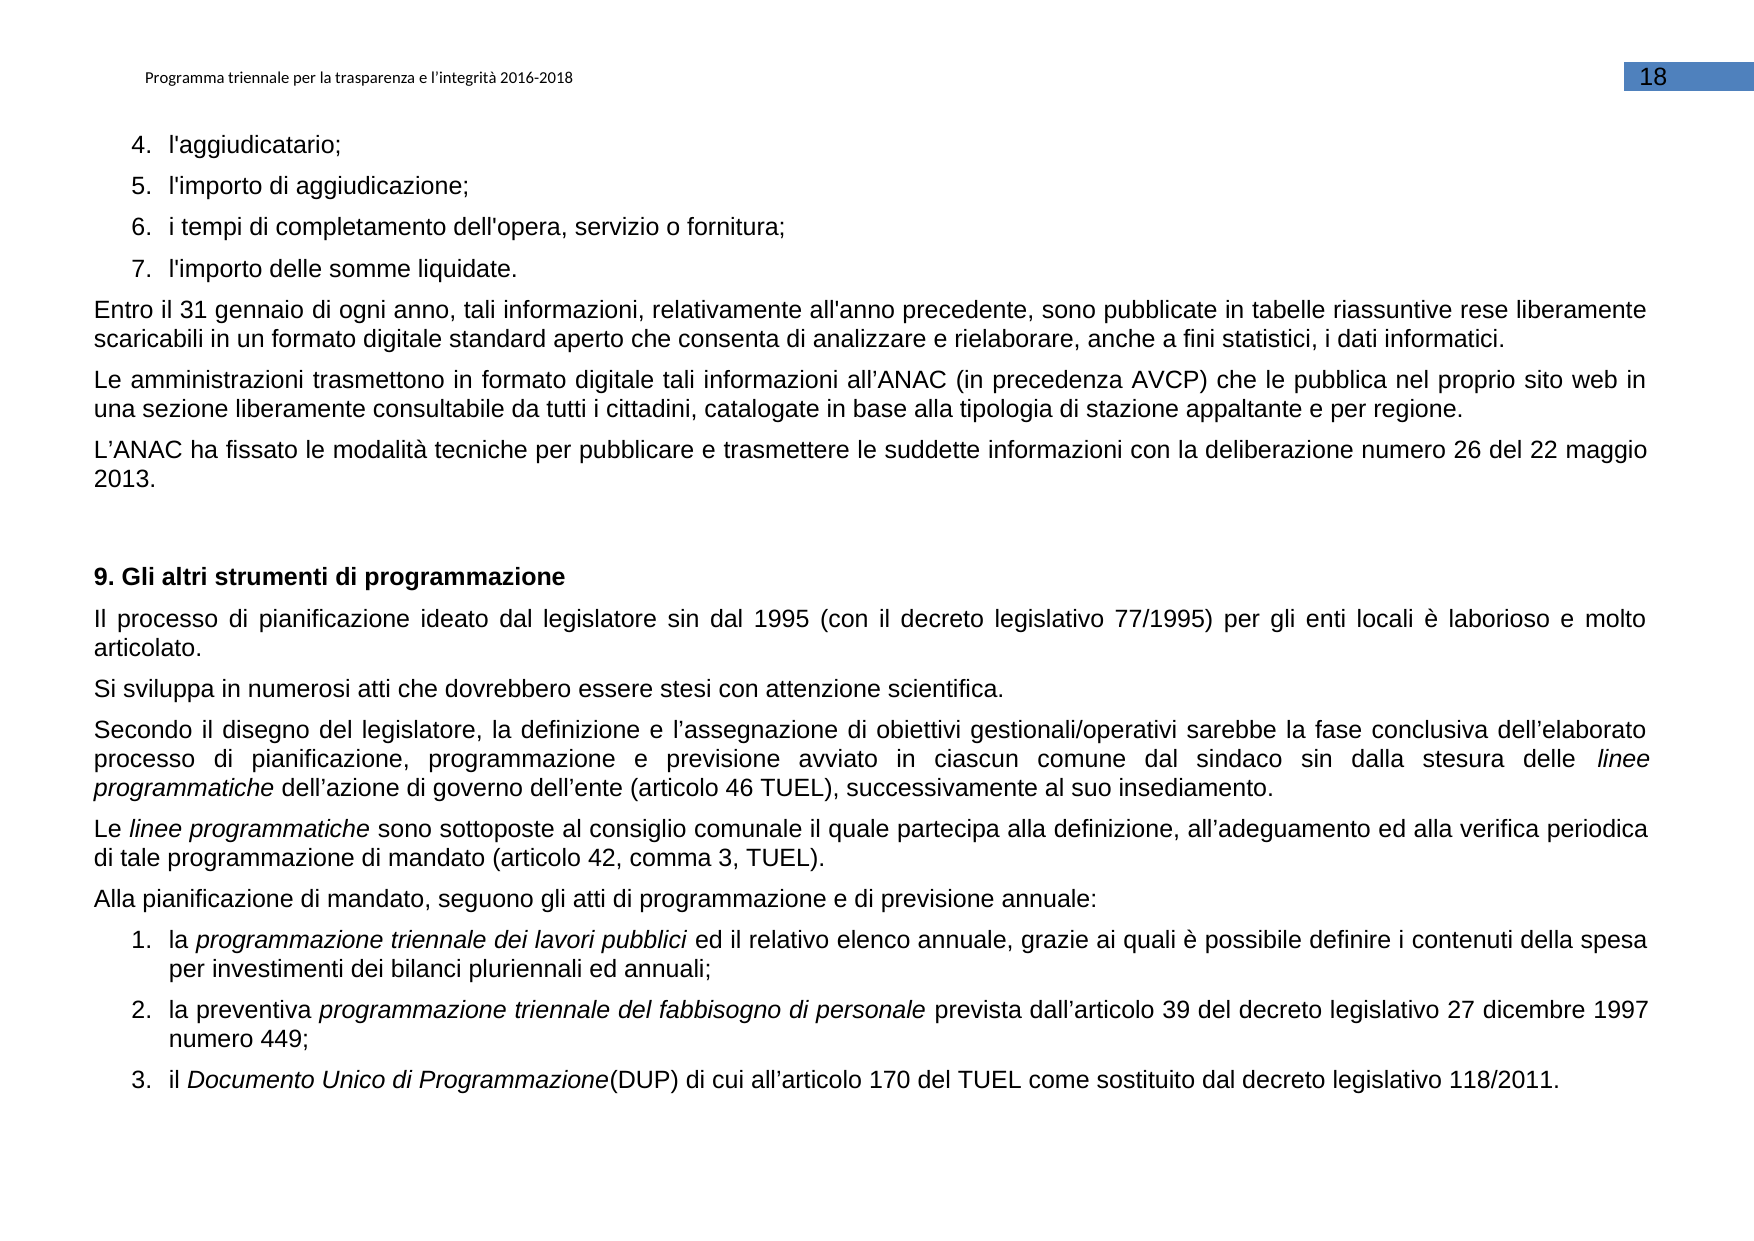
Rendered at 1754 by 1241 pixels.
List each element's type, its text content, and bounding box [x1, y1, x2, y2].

list la programmazione triennale dei lavori pubblici ed il relativo elenco annuale, grazie ai quali è possibile definire i contenuti della spesa per investimenti dei bilanci pluriennali ed annuali; [131, 925, 1650, 983]
list l'aggiudicatario; [131, 130, 1650, 159]
text Le amministrazioni trasmettono in formato digitale tali informazioni all’ANAC (in precedenza AVCP) che le pubblica nel proprio sito web in una sezione liberamente consultabile da tutti i cittadini, catalogate in base alla tipologia di stazione appaltante e per regione. [94, 365, 1650, 422]
list i tempi di completamento dell'opera, servizio o fornitura; [131, 212, 1650, 241]
text Il processo di pianificazione ideato dal legislatore sin dal 1995 (con il decreto legislativo 77/1995) per gli enti locali è laborioso e molto articolato. [94, 604, 1650, 662]
list l'importo di aggiudicazione; [131, 171, 1650, 200]
list il Documento Unico di Programmazione(DUP) di cui all’articolo 170 del TUEL come sostituito dal decreto legislativo 118/2011. [131, 1065, 1650, 1094]
text Entro il 31 gennaio di ogni anno, tali informazioni, relativamente all'anno precedente, sono pubblicate in tabelle riassuntive rese liberamente scaricabili in un formato digitale standard aperto che consenta di analizzare e rielaborare, anche a fini statistici, i dati informatici. [94, 295, 1650, 352]
text Si sviluppa in numerosi atti che dovrebbero essere stesi con attenzione scientifica. [94, 674, 1650, 703]
text Secondo il disegno del legislatore, la definizione e l’assegnazione di obiettivi gestionali/operativi sarebbe la fase conclusiva dell’elaborato processo di pianificazione, programmazione e previsione avviato in ciascun comune dal sindaco sin dalla stesura delle linee programmatiche dell’azione di governo dell’ente (articolo 46 TUEL), successivamente al suo insediamento. [94, 715, 1650, 802]
text Alla pianificazione di mandato, seguono gli atti di programmazione e di previsione annuale: [94, 884, 1650, 913]
text L’ANAC ha fissato le modalità tecniche per pubblicare e trasmettere le suddette informazioni con la deliberazione numero 26 del 22 maggio 2013. [94, 435, 1650, 492]
text Le linee programmatiche sono sottoposte al consiglio comunale il quale partecipa alla definizione, all’adeguamento ed alla verifica periodica di tale programmazione di mandato (articolo 42, comma 3, TUEL). [94, 814, 1650, 872]
list l'importo delle somme liquidate. [131, 254, 1650, 282]
text 9. Gli altri strumenti di programmazione [94, 562, 1650, 592]
list la preventiva programmazione triennale del fabbisogno di personale prevista dall’articolo 39 del decreto legislativo 27 dicembre 1997 numero 449; [131, 995, 1650, 1053]
